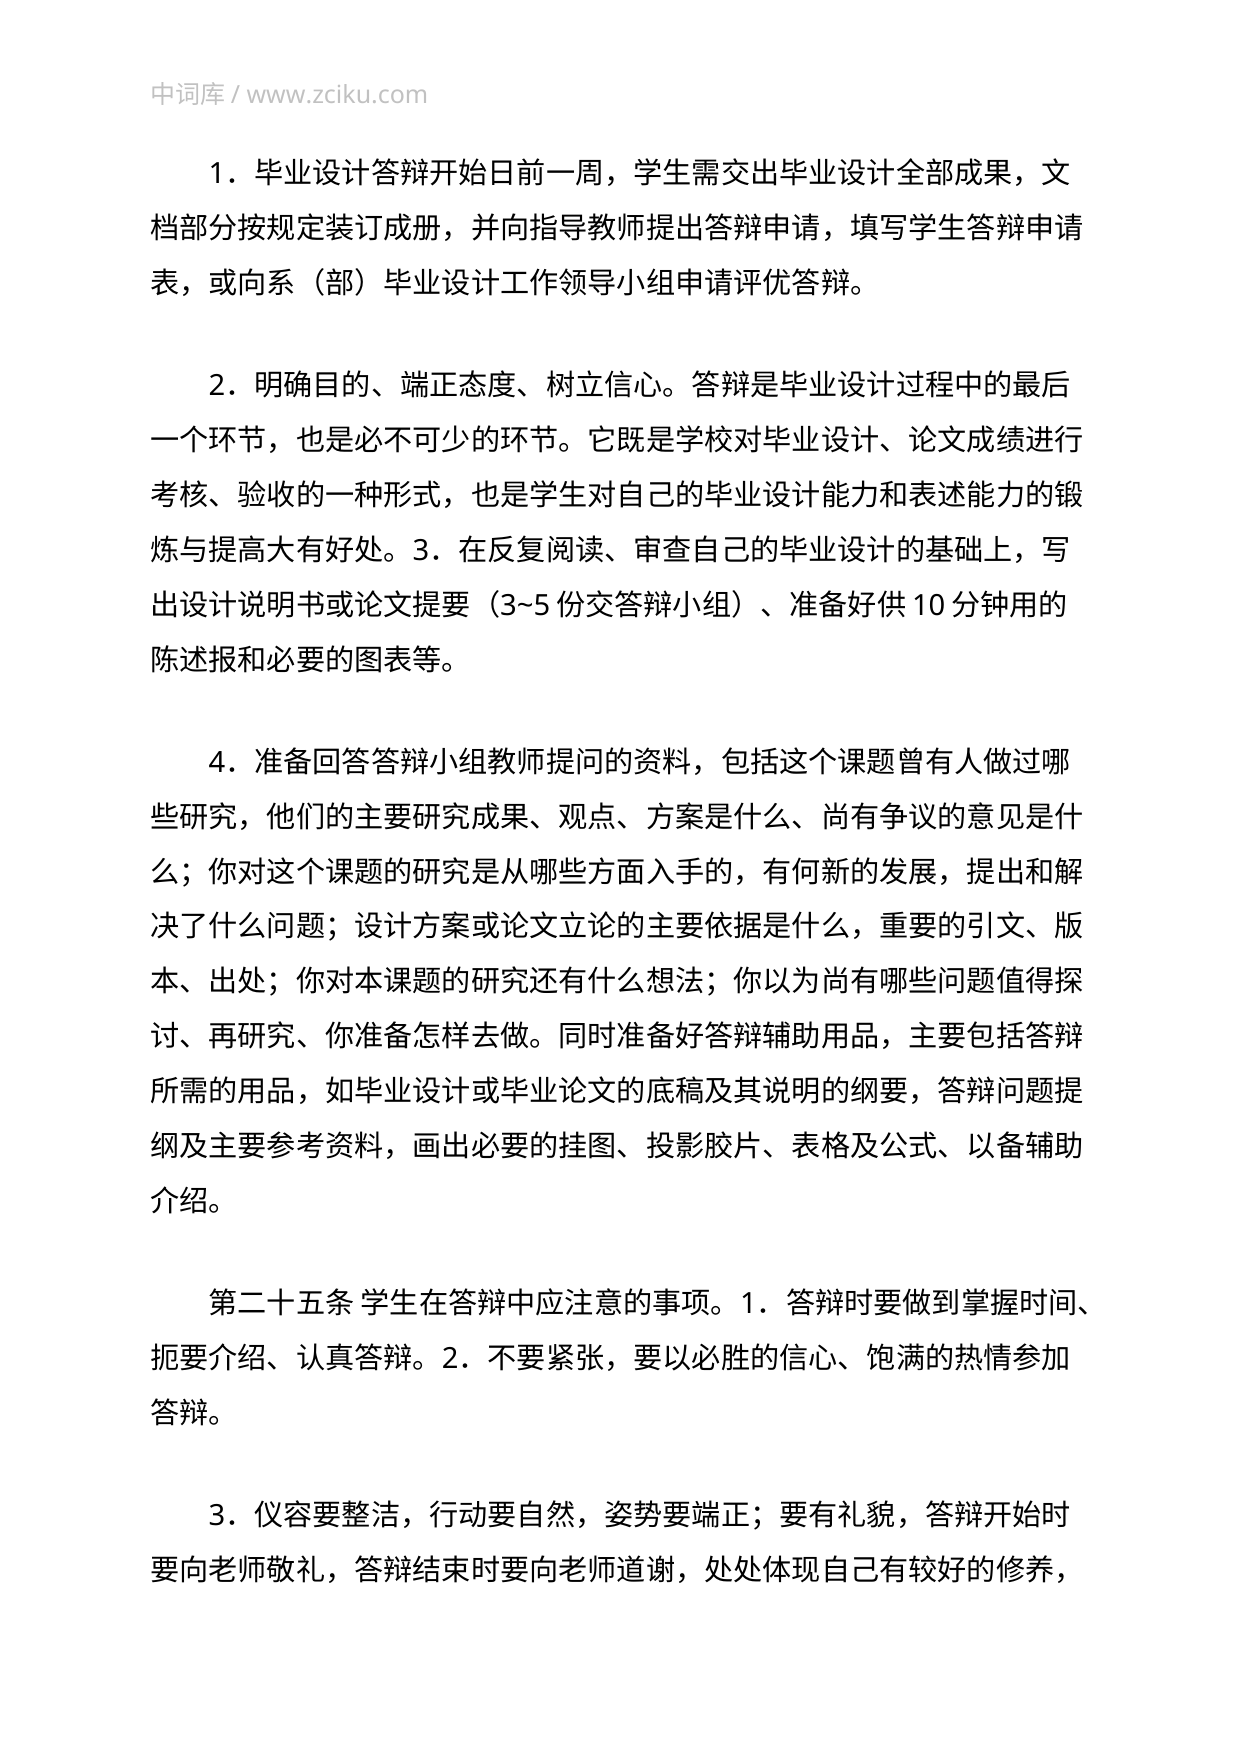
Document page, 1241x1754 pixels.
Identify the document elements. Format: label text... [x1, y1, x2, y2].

text 2．明确目的、端正态度、树立信心。答辩是毕业设计过程中的最后一个环节，也是必不可少的环节。它既是学校对毕业设计、论文成绩进行考核、验收的一种形式，也是学生对自己的毕业设计能力和表述能力的锻炼与提高大有好处。3．在反复阅读、审查自己的毕业设计的基础上，写出设计说明书或论文提要（3~5份交答辩小组）、准备好供10分钟用的陈述报和必要的图表等。 [150, 362, 1090, 679]
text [150, 1491, 1090, 1588]
text 第二十五条 学生在答辩中应注意的事项。1．答辩时要做到掌握时间、扼要介绍、认真答辩。2．不要紧张，要以必胜的信心、饱满的热情参加答辩。 [150, 1279, 1090, 1432]
text 1．毕业设计答辩开始日前一周，学生需交出毕业设计全部成果，文档部分按规定装订成册，并向指导教师提出答辩申请，填写学生答辩申请表，或向系（部）毕业设计工作领导小组申请评优答辩。 [150, 150, 1090, 302]
text 4．准备回答答辩小组教师提问的资料，包括这个课题曾有人做过哪些研究，他们的主要研究成果、观点、方案是什么、尚有争议的意见是什么；你对这个课题的研究是从哪些方面入手的，有何新的发展，提出和解决了什么问题；设计方案或论文立论的主要依据是什么，重要的引文、版本、出处；你对本课题的研究还有什么想法；你以为尚有哪些问题值得探讨、再研究、你准备怎样去做。同时准备好答辩辅助用品，主要包括答辩所需的用品，如毕业设计或毕业论文的底稿及其说明的纲要，答辩问题提纲及主要参考资料，画出必要的挂图、投影胶片、表格及公式、以备辅助介绍。 [150, 738, 1090, 1220]
